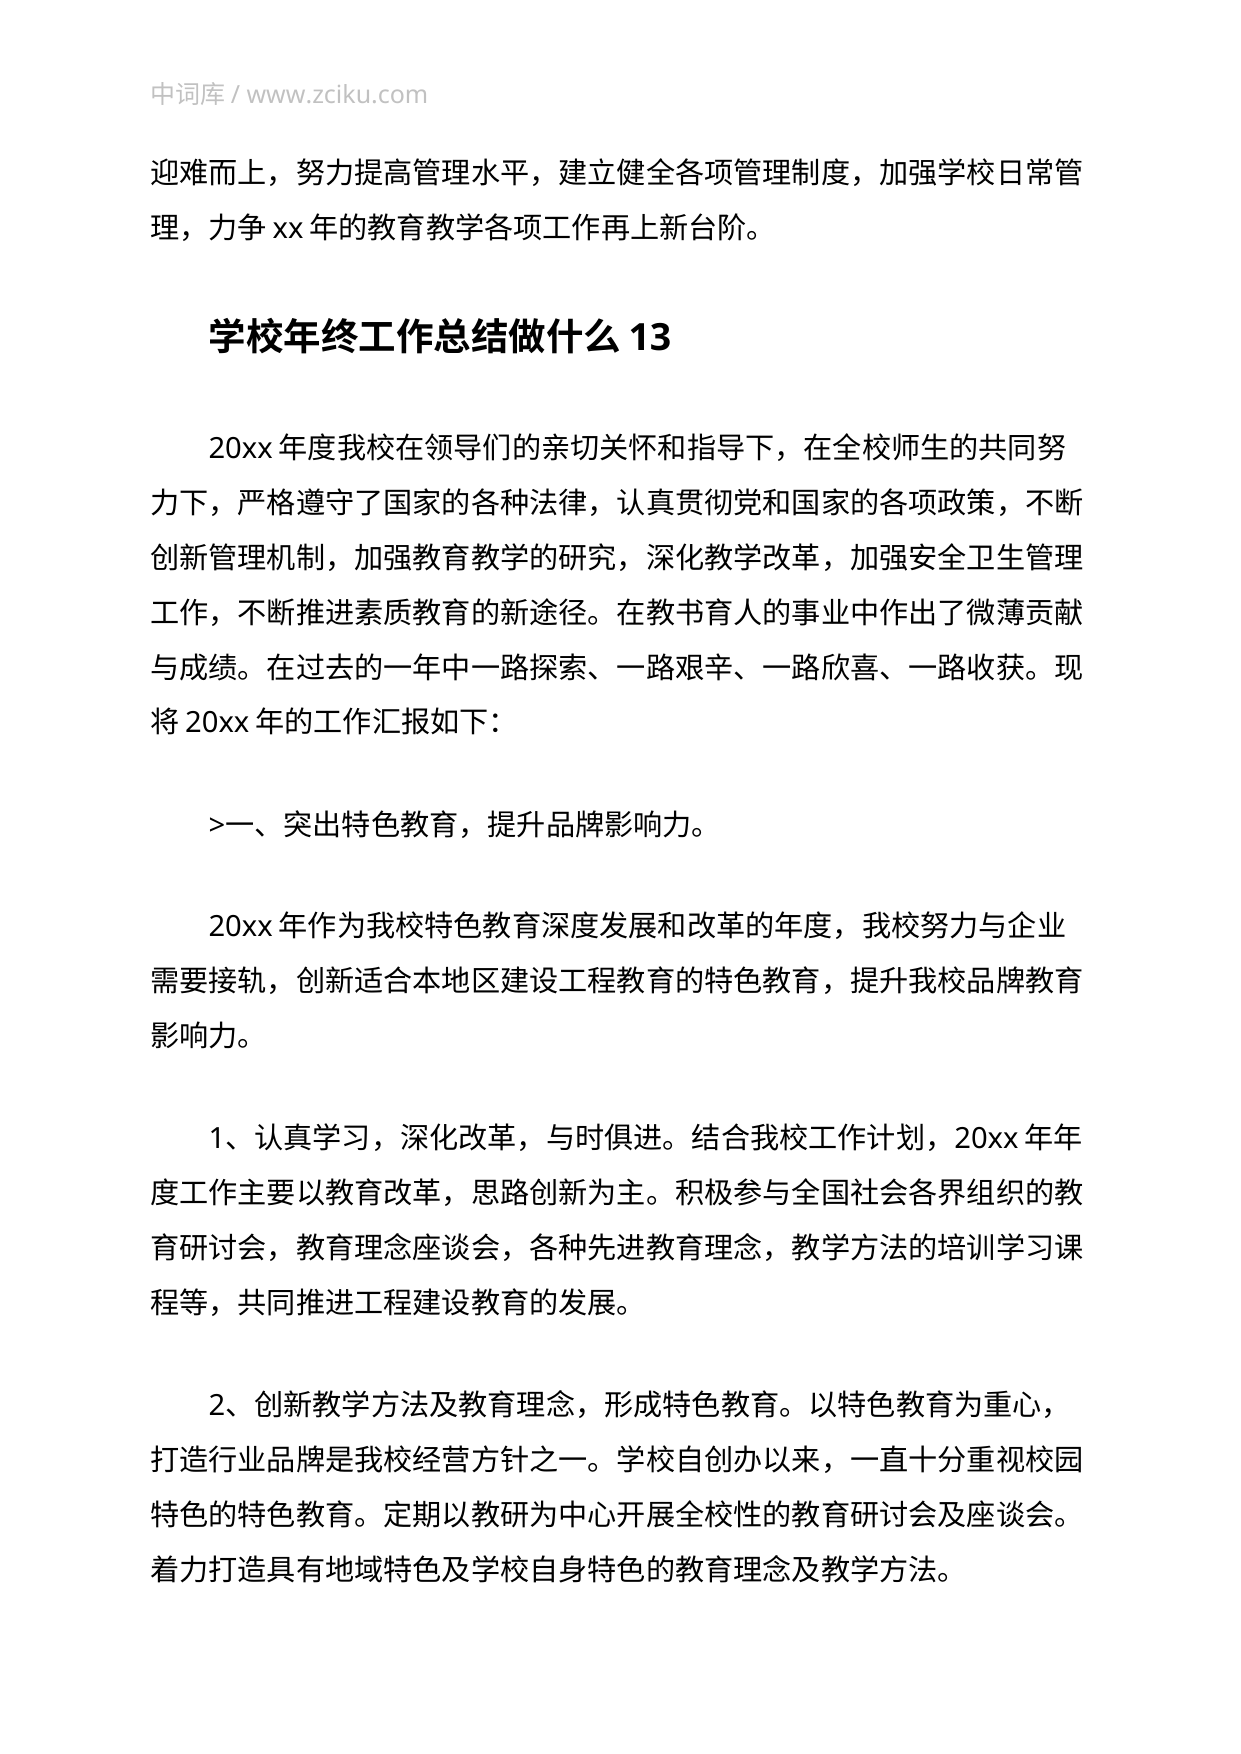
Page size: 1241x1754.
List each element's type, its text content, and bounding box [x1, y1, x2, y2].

text 20xx年度我校在领导们的亲切关怀和指导下，在全校师生的共同努力下，严格遵守了国家的各种法律，认真贯彻党和国家的各项政策，不断创新管理机制，加强教育教学的研究，深化教学改革，加强安全卫生管理工作，不断推进素质教育的新途径。在教书育人的事业中作出了微薄贡献与成绩。在过去的一年中一路探索、一路艰辛、一路欣喜、一路收获。现将20xx年的工作汇报如下： [150, 424, 1090, 741]
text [150, 150, 1090, 247]
text 学校年终工作总结做什么13 [150, 307, 1090, 361]
text 2、创新教学方法及教育理念，形成特色教育。以特色教育为重心，打造行业品牌是我校经营方针之一。学校自创办以来，一直十分重视校园特色的特色教育。定期以教研为中心开展全校性的教育研讨会及座谈会。着力打造具有地域特色及学校自身特色的教育理念及教学方法。 [150, 1381, 1090, 1588]
text 1、认真学习，深化改革，与时俱进。结合我校工作计划，20xx年年度工作主要以教育改革，思路创新为主。积极参与全国社会各界组织的教育研讨会，教育理念座谈会，各种先进教育理念，教学方法的培训学习课程等，共同推进工程建设教育的发展。 [150, 1115, 1090, 1322]
text >一、突出特色教育，提升品牌影响力。 [150, 801, 1090, 843]
text 20xx年作为我校特色教育深度发展和改革的年度，我校努力与企业需要接轨，创新适合本地区建设工程教育的特色教育，提升我校品牌教育影响力。 [150, 903, 1090, 1055]
